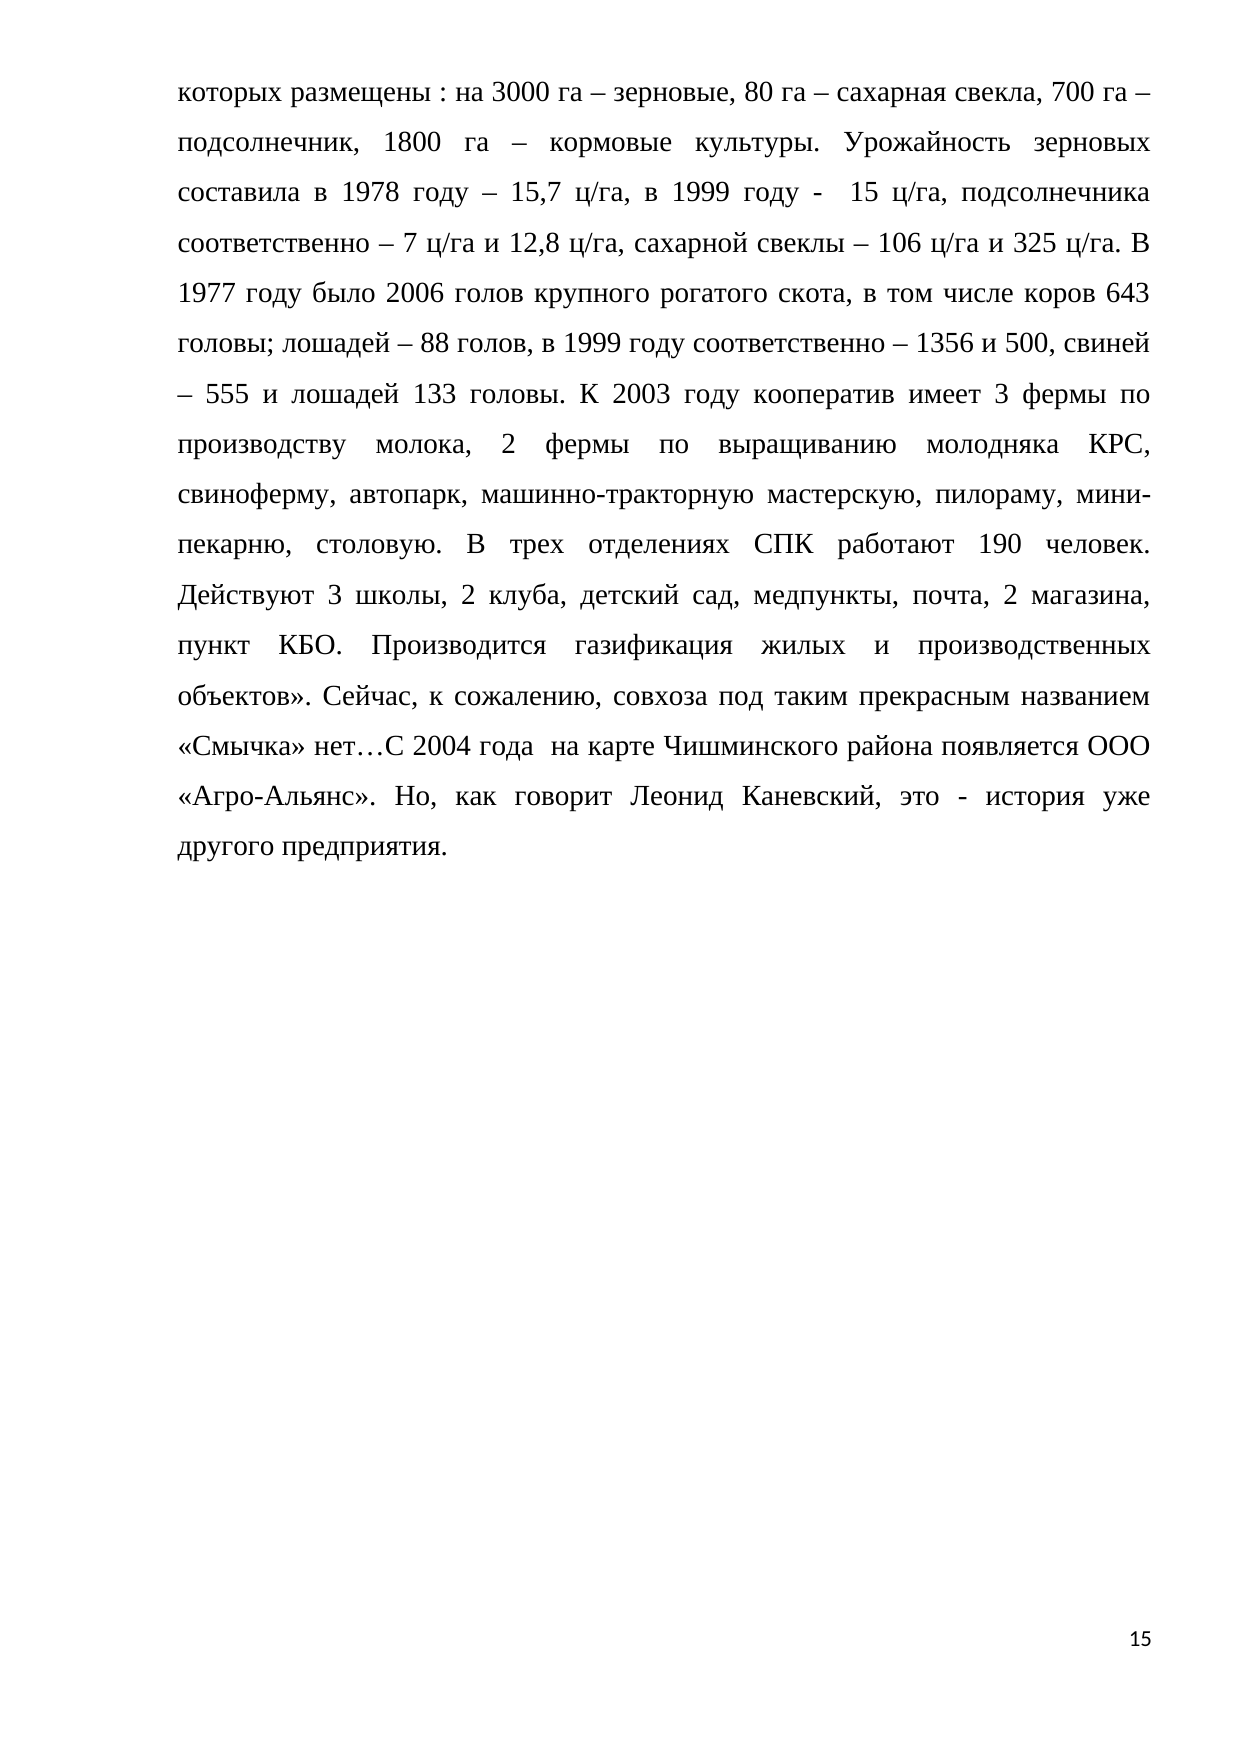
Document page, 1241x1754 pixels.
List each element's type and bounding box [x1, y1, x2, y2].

text [177, 74, 1152, 862]
